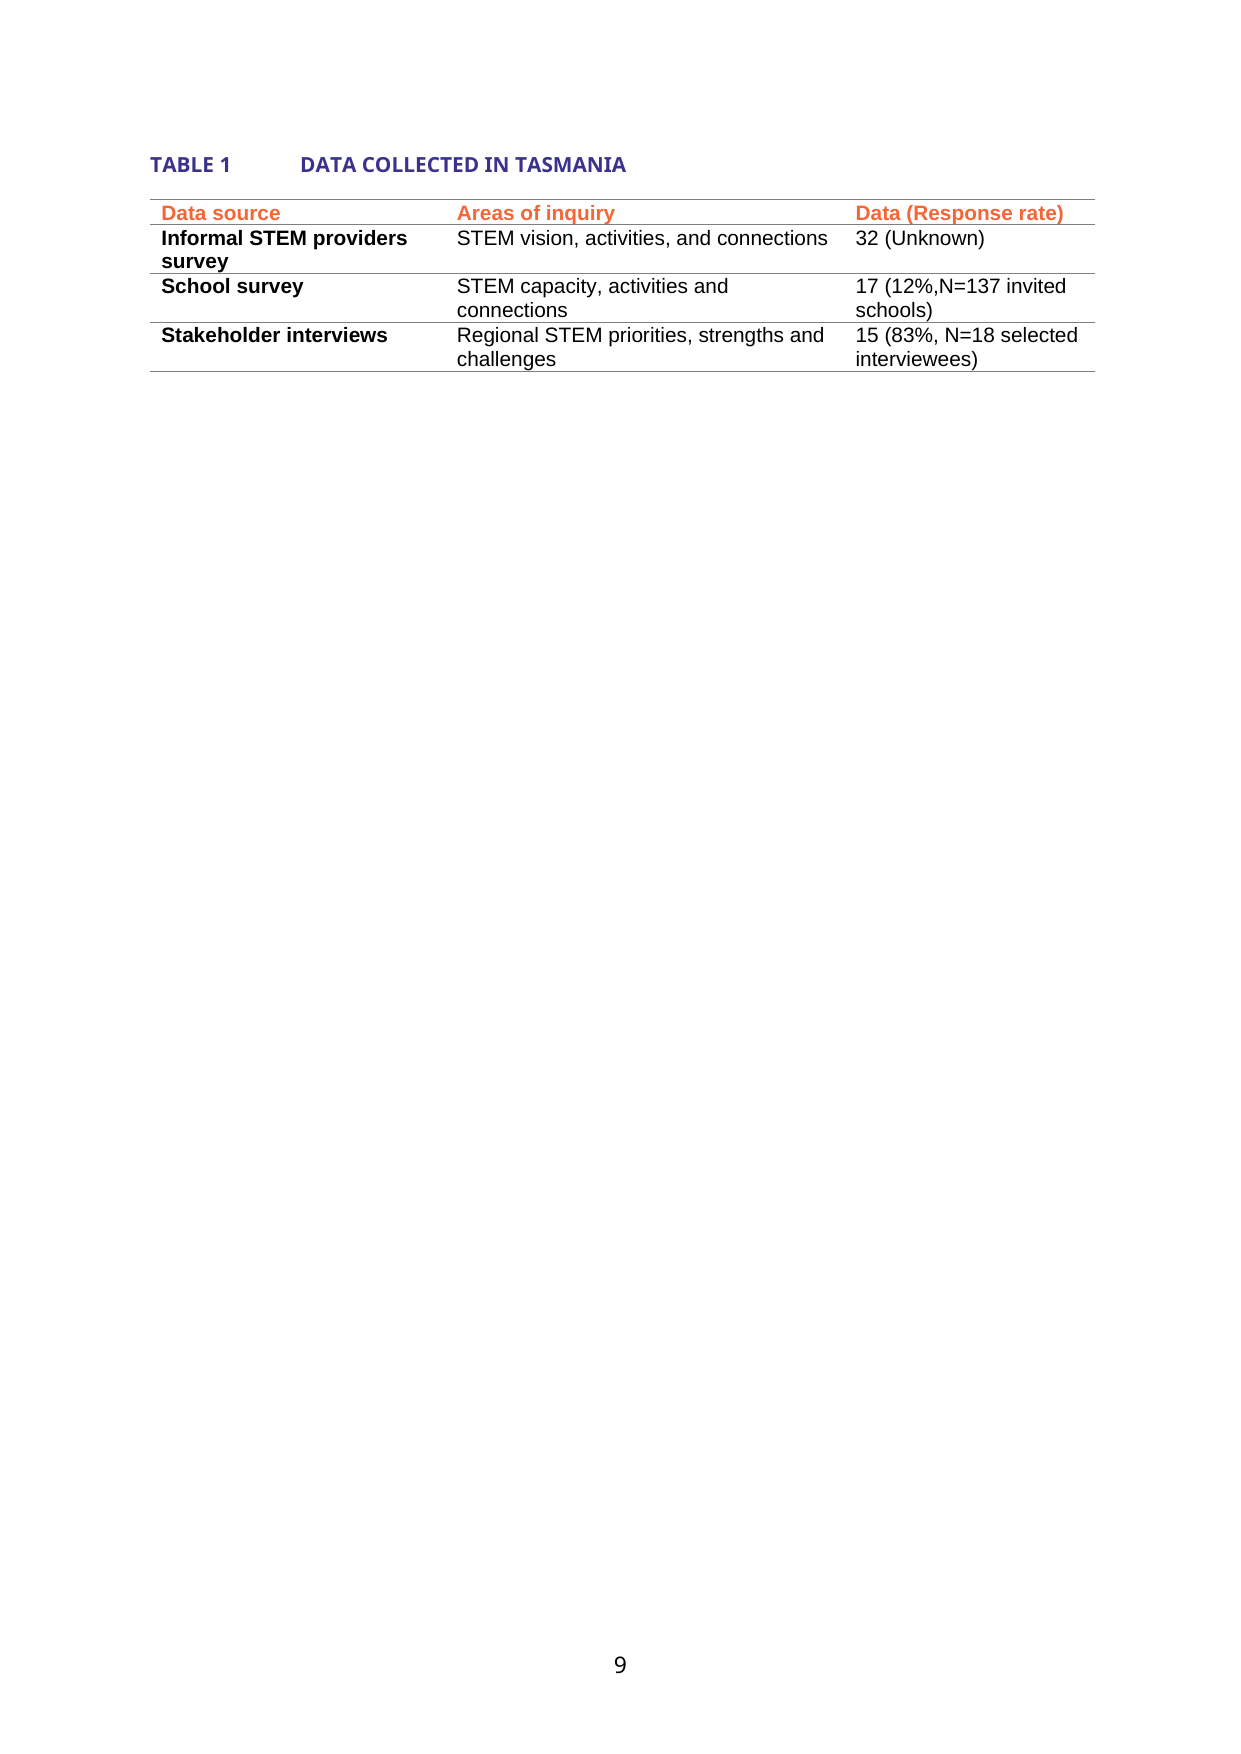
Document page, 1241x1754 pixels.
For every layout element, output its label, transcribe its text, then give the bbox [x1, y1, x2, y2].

table_header Data (Response rate) [844, 200, 1095, 224]
table_cell STEM vision, activities, and connections [445, 225, 844, 273]
table_cell 17 (12%,N=137 invited schools) [844, 274, 1095, 322]
table_cell Informal STEM providers survey [150, 225, 445, 273]
table_cell 15 (83%, N=18 selected interviewees) [844, 323, 1095, 371]
text TABLE 1 DATA COLLECTED IN TASMANIA [150, 150, 1090, 178]
table_cell 32 (Unknown) [844, 225, 1095, 273]
table_cell Stakeholder interviews [150, 323, 445, 371]
table_cell Regional STEM priorities, strengths and challenges [445, 323, 844, 371]
table_header Data source [150, 200, 445, 224]
table_cell School survey [150, 274, 445, 322]
table_cell STEM capacity, activities and connections [445, 274, 844, 322]
table_header Areas of inquiry [445, 200, 844, 224]
